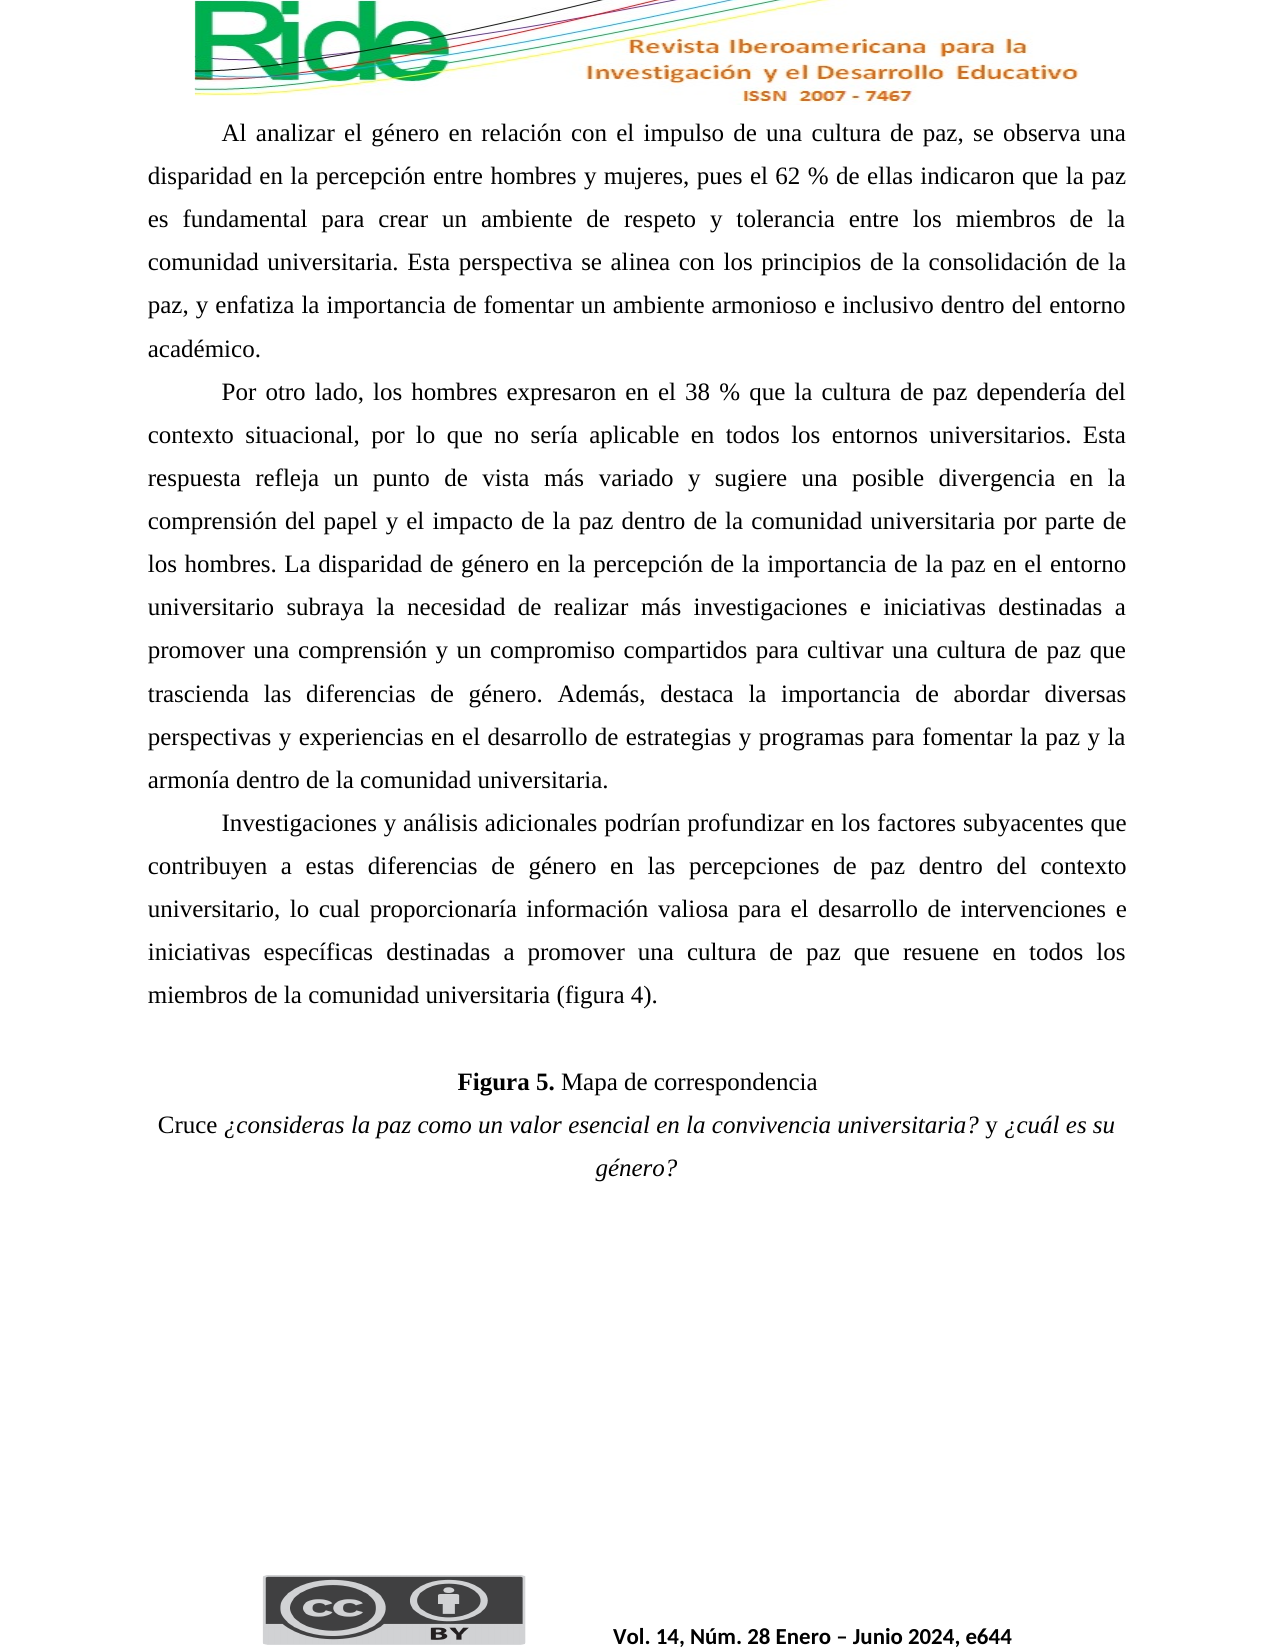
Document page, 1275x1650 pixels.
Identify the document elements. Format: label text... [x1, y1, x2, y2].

picture [194, 0, 1081, 105]
text Figura 5. Mapa de correspondencia [148, 1067, 1127, 1096]
text Por otro lado, los hombres expresaron en el 38 % que la cultura de paz dependería del contexto situacional, por lo que no sería aplicable en todos los entornos universitarios. Esta respuesta refleja un punto de vista más variado y sugiere una posible divergencia en la comprensión del papel y el impacto de la paz dentro de la comunidad universitaria por parte de los hombres. La disparidad de género en la percepción de la importancia de la paz en el entorno universitario subraya la necesidad de realizar más investigaciones e iniciativas destinadas a promover una comprensión y un compromiso compartidos para cultivar una cultura de paz que trascienda las diferencias de género. Además, destaca la importancia de abordar diversas perspectivas y experiencias en el desarrollo de estrategias y programas para fomentar la paz y la armonía dentro de la comunidad universitaria. [148, 377, 1127, 794]
text Al analizar el género en relación con el impulso de una cultura de paz, se observa una disparidad en la percepción entre hombres y mujeres, pues el 62 % de ellas indicaron que la paz es fundamental para crear un ambiente de respeto y tolerancia entre los miembros de la comunidad universitaria. Esta perspectiva se alinea con los principios de la consolidación de la paz, y enfatiza la importancia de fomentar un ambiente armonioso e inclusivo dentro del entorno académico. [148, 118, 1127, 362]
text Cruce ¿consideras la paz como un valor esencial en la convivencia universitaria? y ¿cuál es su género? [148, 1110, 1127, 1182]
picture [262, 1575, 526, 1645]
text Investigaciones y análisis adicionales podrían profundizar en los factores subyacentes que contribuyen a estas diferencias de género en las percepciones de paz dentro del contexto universitario, lo cual proporcionaría información valiosa para el desarrollo de intervenciones e iniciativas específicas destinadas a promover una cultura de paz que resuene en todos los miembros de la comunidad universitaria (figura 4). [148, 808, 1127, 1009]
